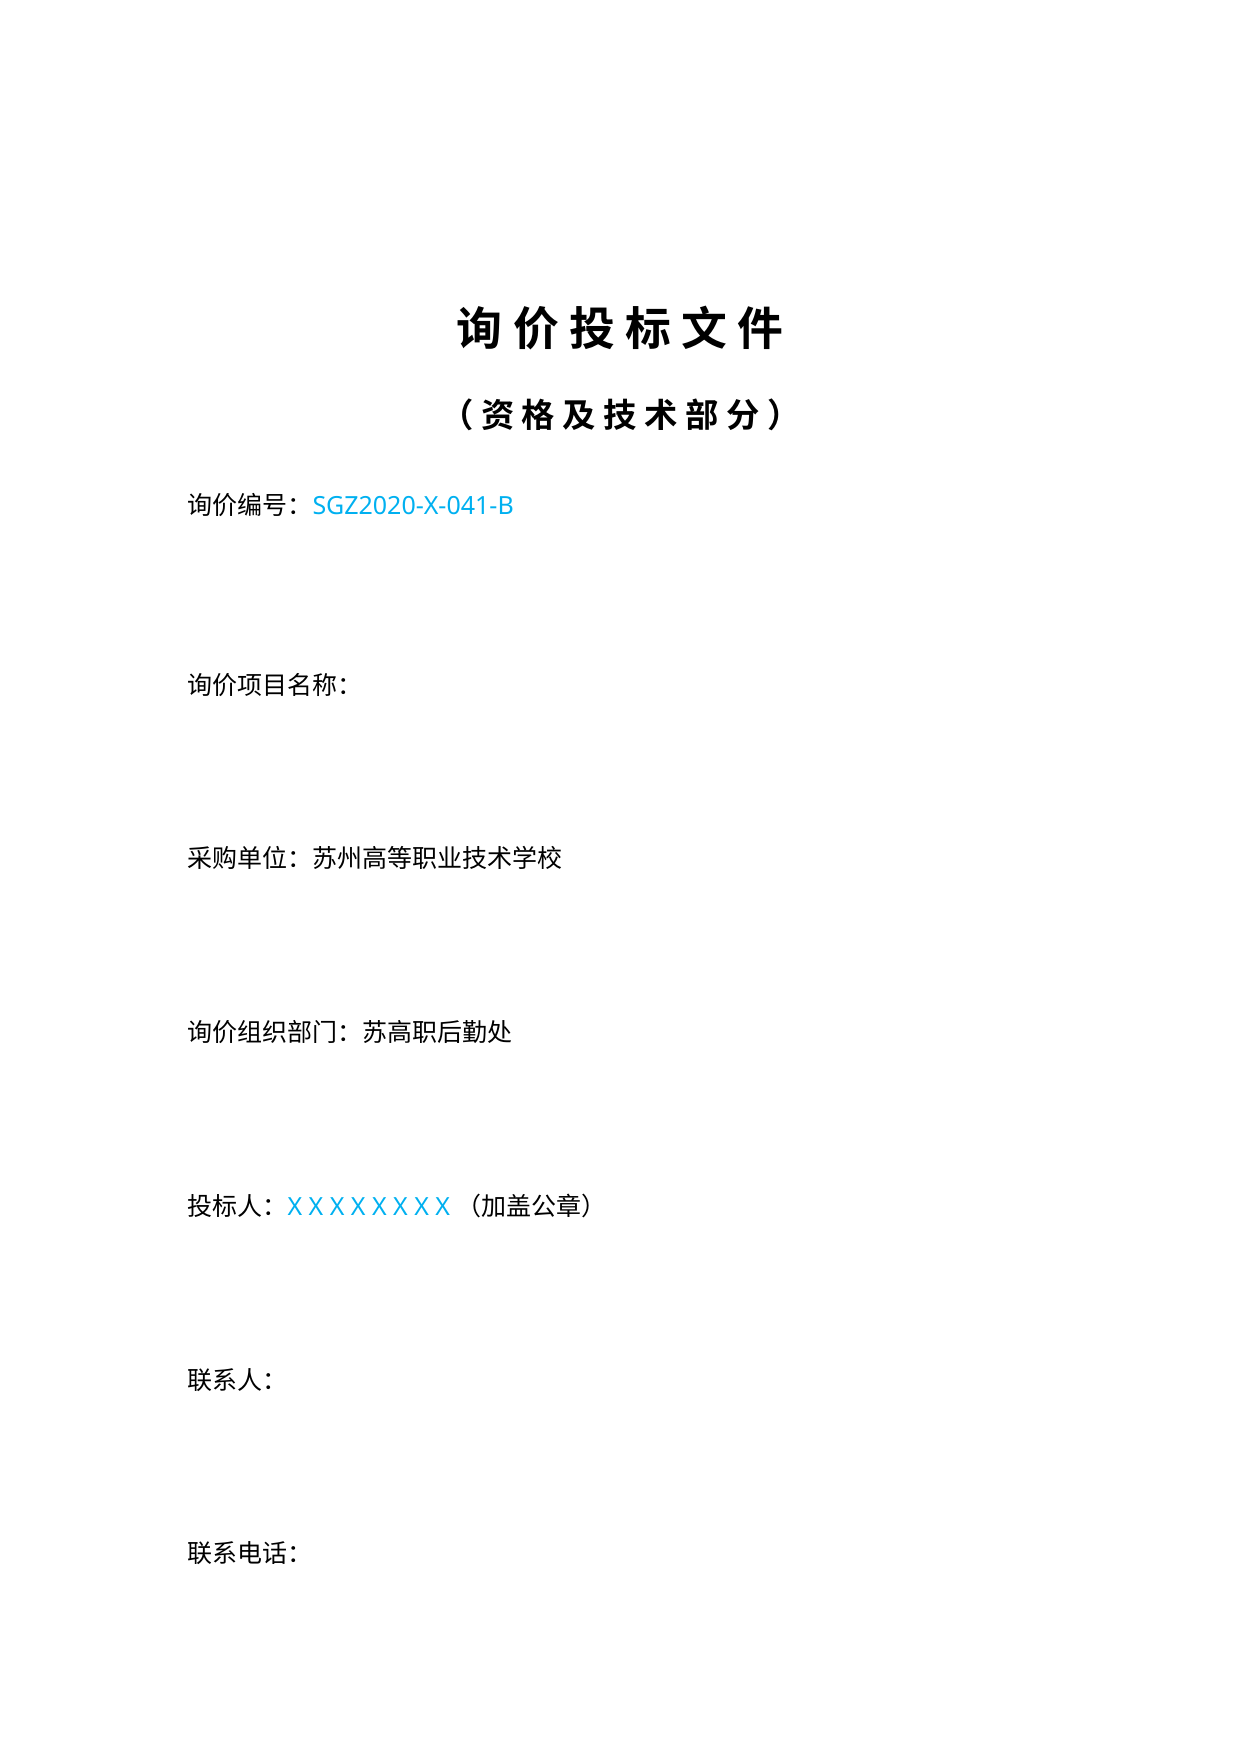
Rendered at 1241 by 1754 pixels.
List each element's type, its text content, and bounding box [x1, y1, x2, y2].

text 联系人： [187, 1346, 1053, 1411]
text 投标人：X X X X X X X X （加盖公章） [187, 1172, 1053, 1237]
title 询 价 投 标 文 件 [187, 277, 1053, 374]
text 询价组织部门：苏高职后勤处 [187, 998, 1053, 1063]
text 联系电话： [187, 1519, 1053, 1584]
text 询价项目名称： [187, 651, 1053, 716]
text 采购单位：苏州高等职业技术学校 [187, 824, 1053, 889]
text （ 资 格 及 技 术 部 分 ） [187, 381, 1053, 446]
title 询价编号：SGZ2020-X-041-B [187, 471, 1053, 536]
